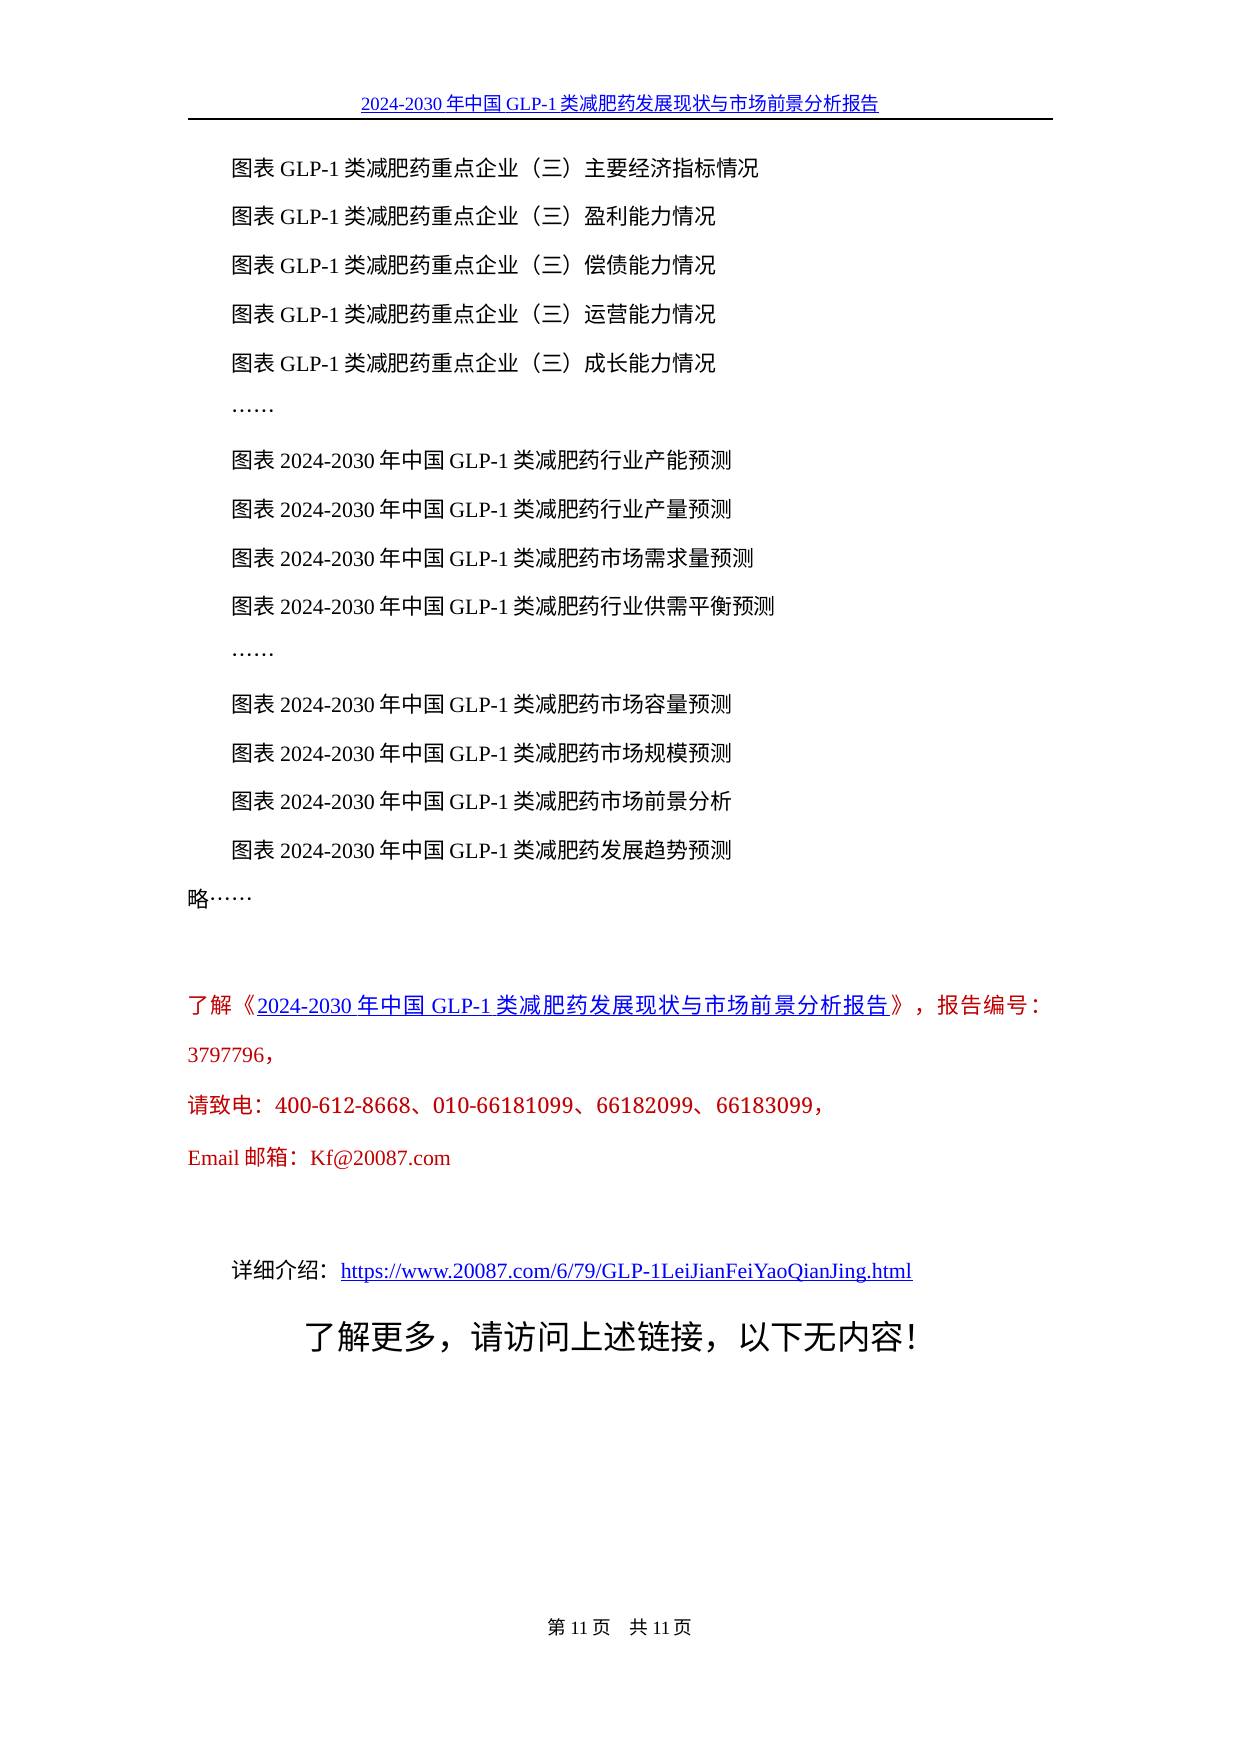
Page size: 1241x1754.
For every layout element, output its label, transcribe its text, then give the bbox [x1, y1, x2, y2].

text 请致电：400-612-8668、010-66181099、66182099、66183099， [187, 1088, 1053, 1121]
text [187, 150, 1053, 914]
text 了解《2024-2030年中国GLP-1类减肥药发展现状与市场前景分析报告》，报告编号：3797796， [187, 988, 1053, 1069]
text 详细介绍：https://www.20087.com/6/79/GLP-1LeiJianFeiYaoQianJing.html [187, 1253, 1053, 1285]
title 了解更多，请访问上述链接，以下无内容！ [187, 1303, 1053, 1368]
text Email邮箱：Kf@20087.com [187, 1140, 1053, 1172]
